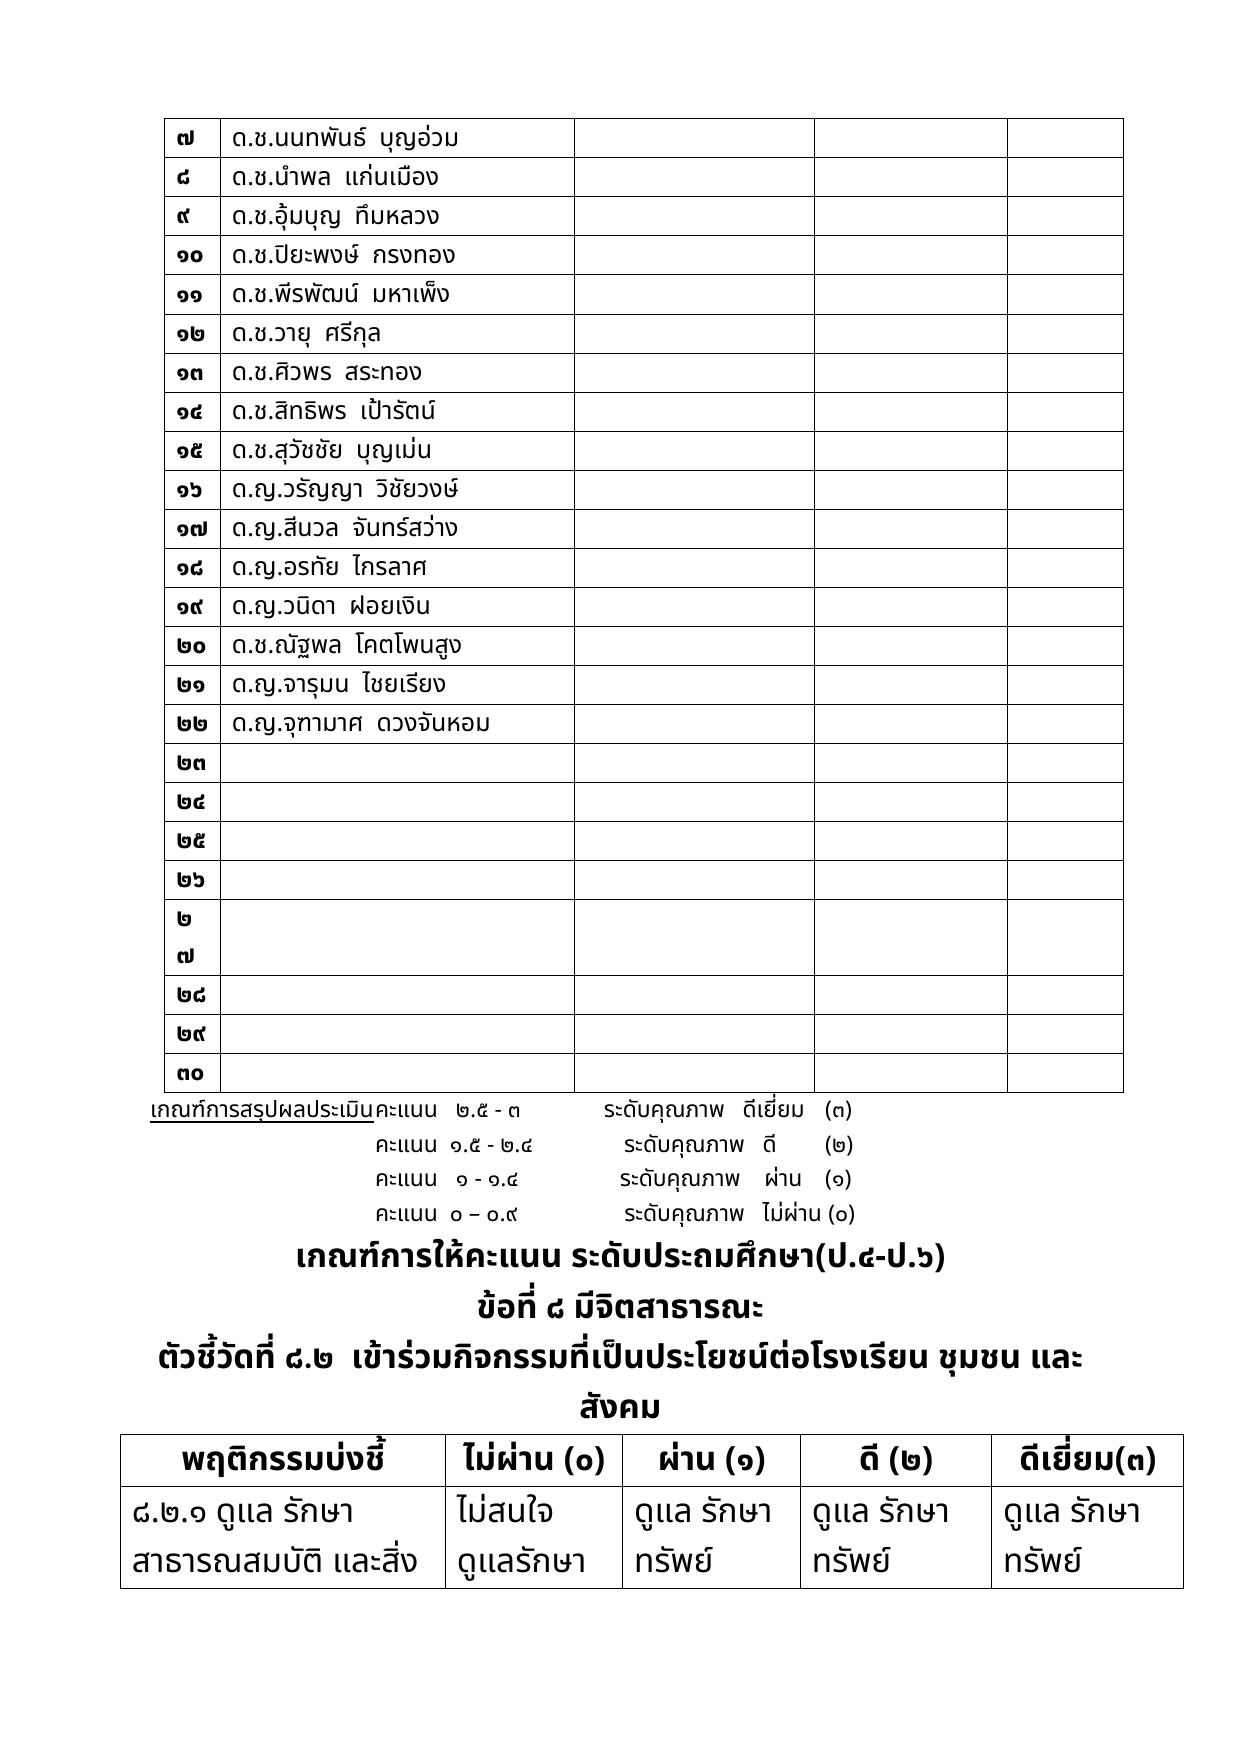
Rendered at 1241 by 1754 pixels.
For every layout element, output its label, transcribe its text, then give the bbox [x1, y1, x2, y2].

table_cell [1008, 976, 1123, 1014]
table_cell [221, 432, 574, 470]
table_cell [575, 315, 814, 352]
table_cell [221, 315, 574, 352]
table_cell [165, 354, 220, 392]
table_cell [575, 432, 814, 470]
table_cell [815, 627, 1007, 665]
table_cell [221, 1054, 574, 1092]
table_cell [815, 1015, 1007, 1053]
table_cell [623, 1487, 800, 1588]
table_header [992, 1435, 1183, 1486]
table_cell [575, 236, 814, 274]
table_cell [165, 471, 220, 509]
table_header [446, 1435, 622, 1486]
text เกณฑ์การให้คะแนน ระดับประถมศึกษา(ป.๔-ป.๖) [150, 1232, 1090, 1283]
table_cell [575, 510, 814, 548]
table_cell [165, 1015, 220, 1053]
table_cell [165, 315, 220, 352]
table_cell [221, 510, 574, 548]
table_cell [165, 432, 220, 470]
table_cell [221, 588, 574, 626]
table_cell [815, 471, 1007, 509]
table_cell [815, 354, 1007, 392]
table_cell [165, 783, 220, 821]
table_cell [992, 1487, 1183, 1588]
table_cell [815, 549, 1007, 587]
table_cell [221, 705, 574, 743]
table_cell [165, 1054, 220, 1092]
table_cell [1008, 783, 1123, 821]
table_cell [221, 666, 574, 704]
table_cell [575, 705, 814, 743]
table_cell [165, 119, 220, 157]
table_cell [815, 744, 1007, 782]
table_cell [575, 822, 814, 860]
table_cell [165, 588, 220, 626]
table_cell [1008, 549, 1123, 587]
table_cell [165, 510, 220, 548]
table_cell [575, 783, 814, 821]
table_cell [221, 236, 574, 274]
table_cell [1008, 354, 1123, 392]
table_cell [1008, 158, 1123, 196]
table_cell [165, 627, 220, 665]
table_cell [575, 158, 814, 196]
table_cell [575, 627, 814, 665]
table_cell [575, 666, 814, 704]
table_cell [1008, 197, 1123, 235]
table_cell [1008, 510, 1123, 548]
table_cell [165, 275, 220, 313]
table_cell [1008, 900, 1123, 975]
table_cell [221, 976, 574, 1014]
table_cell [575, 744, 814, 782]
text เกณฑ์การสรุปผลประเมิน คะแนน ๒.๕ - ๓ ระดับคุณภาพ ดีเยี่ยม (๓) [150, 1093, 1090, 1128]
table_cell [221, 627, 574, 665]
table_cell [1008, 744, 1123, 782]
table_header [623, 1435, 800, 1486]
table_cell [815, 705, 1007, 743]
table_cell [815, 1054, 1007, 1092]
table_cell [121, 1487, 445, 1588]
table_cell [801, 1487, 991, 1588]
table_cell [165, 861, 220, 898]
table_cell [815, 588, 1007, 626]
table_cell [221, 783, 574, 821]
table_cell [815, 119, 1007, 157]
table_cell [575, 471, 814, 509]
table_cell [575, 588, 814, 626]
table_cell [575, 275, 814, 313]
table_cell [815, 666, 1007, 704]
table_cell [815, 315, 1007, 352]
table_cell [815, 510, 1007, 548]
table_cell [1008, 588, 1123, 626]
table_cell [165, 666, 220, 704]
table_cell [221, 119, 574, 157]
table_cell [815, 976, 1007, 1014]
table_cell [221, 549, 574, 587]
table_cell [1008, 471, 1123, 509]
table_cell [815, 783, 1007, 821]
text ข้อที่ ๘ มีจิตสาธารณะ [150, 1283, 1090, 1333]
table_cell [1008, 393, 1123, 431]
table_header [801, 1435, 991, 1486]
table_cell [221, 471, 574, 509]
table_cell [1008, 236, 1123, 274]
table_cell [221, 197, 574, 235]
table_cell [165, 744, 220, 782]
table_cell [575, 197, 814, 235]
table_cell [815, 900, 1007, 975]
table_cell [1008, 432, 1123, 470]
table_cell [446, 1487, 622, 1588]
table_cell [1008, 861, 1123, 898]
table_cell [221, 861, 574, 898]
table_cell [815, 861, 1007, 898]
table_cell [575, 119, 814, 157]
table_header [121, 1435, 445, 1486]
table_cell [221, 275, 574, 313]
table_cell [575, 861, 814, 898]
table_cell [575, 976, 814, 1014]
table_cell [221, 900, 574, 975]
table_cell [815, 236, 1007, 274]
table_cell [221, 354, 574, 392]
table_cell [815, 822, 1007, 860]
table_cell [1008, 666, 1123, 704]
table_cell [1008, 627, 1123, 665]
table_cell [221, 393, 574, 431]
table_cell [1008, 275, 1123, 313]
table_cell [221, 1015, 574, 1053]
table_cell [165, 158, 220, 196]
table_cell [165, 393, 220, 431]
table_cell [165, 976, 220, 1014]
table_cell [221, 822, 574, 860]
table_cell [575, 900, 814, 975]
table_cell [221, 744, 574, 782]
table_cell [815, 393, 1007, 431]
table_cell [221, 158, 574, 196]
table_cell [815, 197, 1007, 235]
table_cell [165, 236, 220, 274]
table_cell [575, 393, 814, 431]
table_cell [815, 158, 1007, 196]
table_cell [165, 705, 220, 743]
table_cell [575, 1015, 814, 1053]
text คะแนน ๑.๕ - ๒.๔ ระดับคุณภาพ ดี (๒) [300, 1128, 1090, 1162]
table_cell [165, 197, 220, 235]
text คะแนน ๑ - ๑.๔ ระดับคุณภาพ ผ่าน (๑) [300, 1162, 1090, 1197]
text คะแนน ๐ – ๐.๙ ระดับคุณภาพ ไม่ผ่าน (๐) [300, 1197, 1090, 1232]
text ตัวชี้วัดที่ ๘.๒ เข้าร่วมกิจกรรมที่เป็นประโยชน์ต่อโรงเรียน ชุมชน และสังคม [150, 1333, 1090, 1434]
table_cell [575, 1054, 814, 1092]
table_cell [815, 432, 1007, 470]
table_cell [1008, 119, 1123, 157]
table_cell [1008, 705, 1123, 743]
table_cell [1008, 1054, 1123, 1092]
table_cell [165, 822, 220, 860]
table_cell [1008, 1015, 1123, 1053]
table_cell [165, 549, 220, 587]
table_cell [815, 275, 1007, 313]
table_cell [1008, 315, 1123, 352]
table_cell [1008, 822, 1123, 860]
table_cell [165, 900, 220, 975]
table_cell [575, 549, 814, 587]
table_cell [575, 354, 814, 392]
